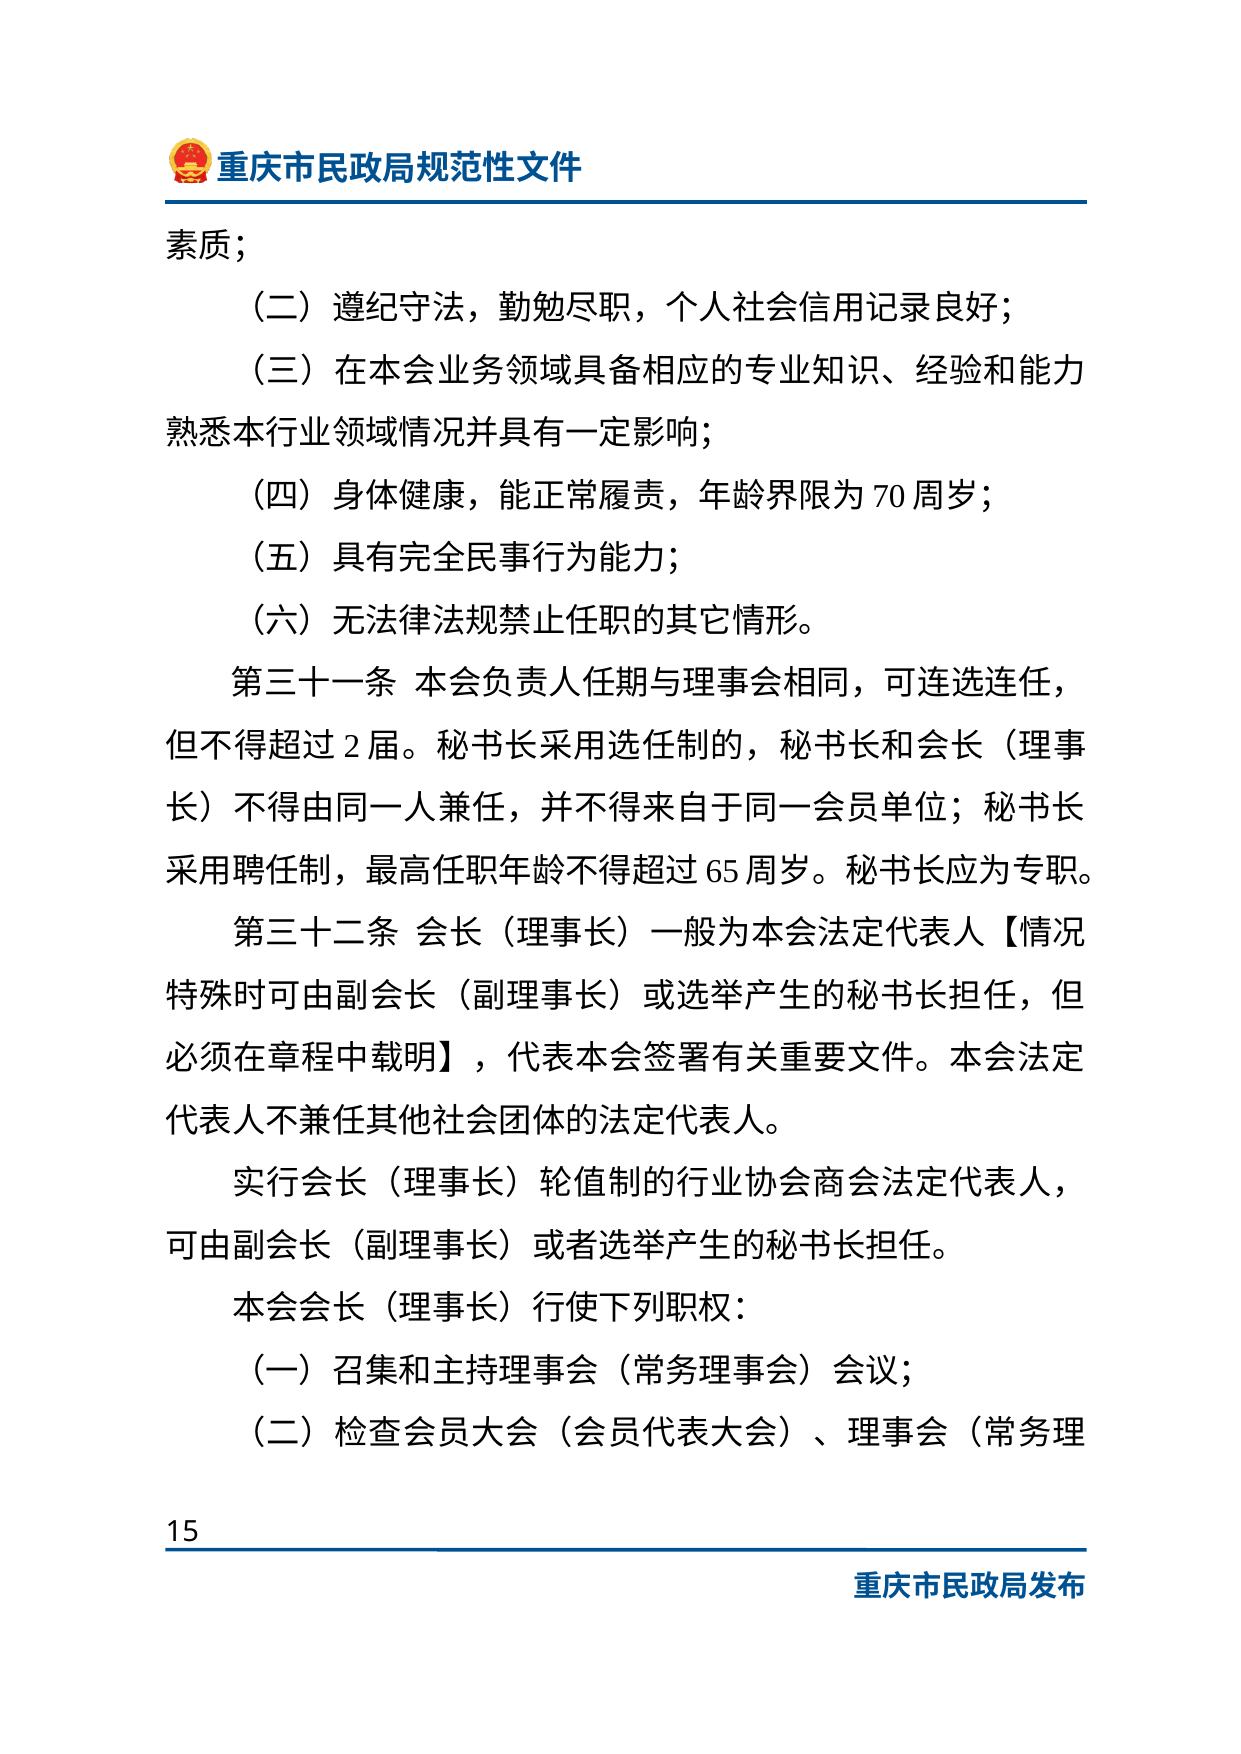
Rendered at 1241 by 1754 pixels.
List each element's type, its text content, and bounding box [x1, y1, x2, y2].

text 本会会长（理事长）行使下列职权： [165, 1270, 1087, 1332]
text （六）无法律法规禁止任职的其它情形。 [165, 582, 1087, 645]
picture [165, 136, 216, 187]
text （五）具有完全民事行为能力； [165, 520, 1087, 582]
text 实行会长（理事长）轮值制的行业协会商会法定代表人，可由副会长（副理事长）或者选举产生的秘书长担任。 [165, 1145, 1087, 1270]
text （一）坚持党的领导，拥护中国特色社会主义，坚决执行党的路线、方针，政策，遵守国家法律法规，具备良好的政治素质； [165, 207, 1087, 270]
text （二）遵纪守法，勤勉尽职，个人社会信用记录良好； [165, 270, 1087, 332]
text 第三十一条 本会负责人任期与理事会相同，可连选连任，但不得超过2届。秘书长采用选任制的，秘书长和会长（理事长）不得由同一人兼任，并不得来自于同一会员单位；秘书长采用聘任制，最高任职年龄不得超过65周岁。秘书长应为专职。 [165, 645, 1087, 895]
text （三）在本会业务领域具备相应的专业知识、经验和能力，熟悉本行业领域情况并具有一定影响； [165, 332, 1087, 457]
text （四）身体健康，能正常履责，年龄界限为70周岁； [165, 457, 1087, 520]
text （二）检查会员大会（会员代表大会）、理事会（常务理事会）决议的落实情况； [165, 1395, 1087, 1457]
text 第三十二条 会长（理事长）一般为本会法定代表人【情况特殊时可由副会长（副理事长）或选举产生的秘书长担任，但必须在章程中载明】，代表本会签署有关重要文件。本会法定代表人不兼任其他社会团体的法定代表人。 [165, 895, 1087, 1145]
text （一）召集和主持理事会（常务理事会）会议； [165, 1332, 1087, 1395]
